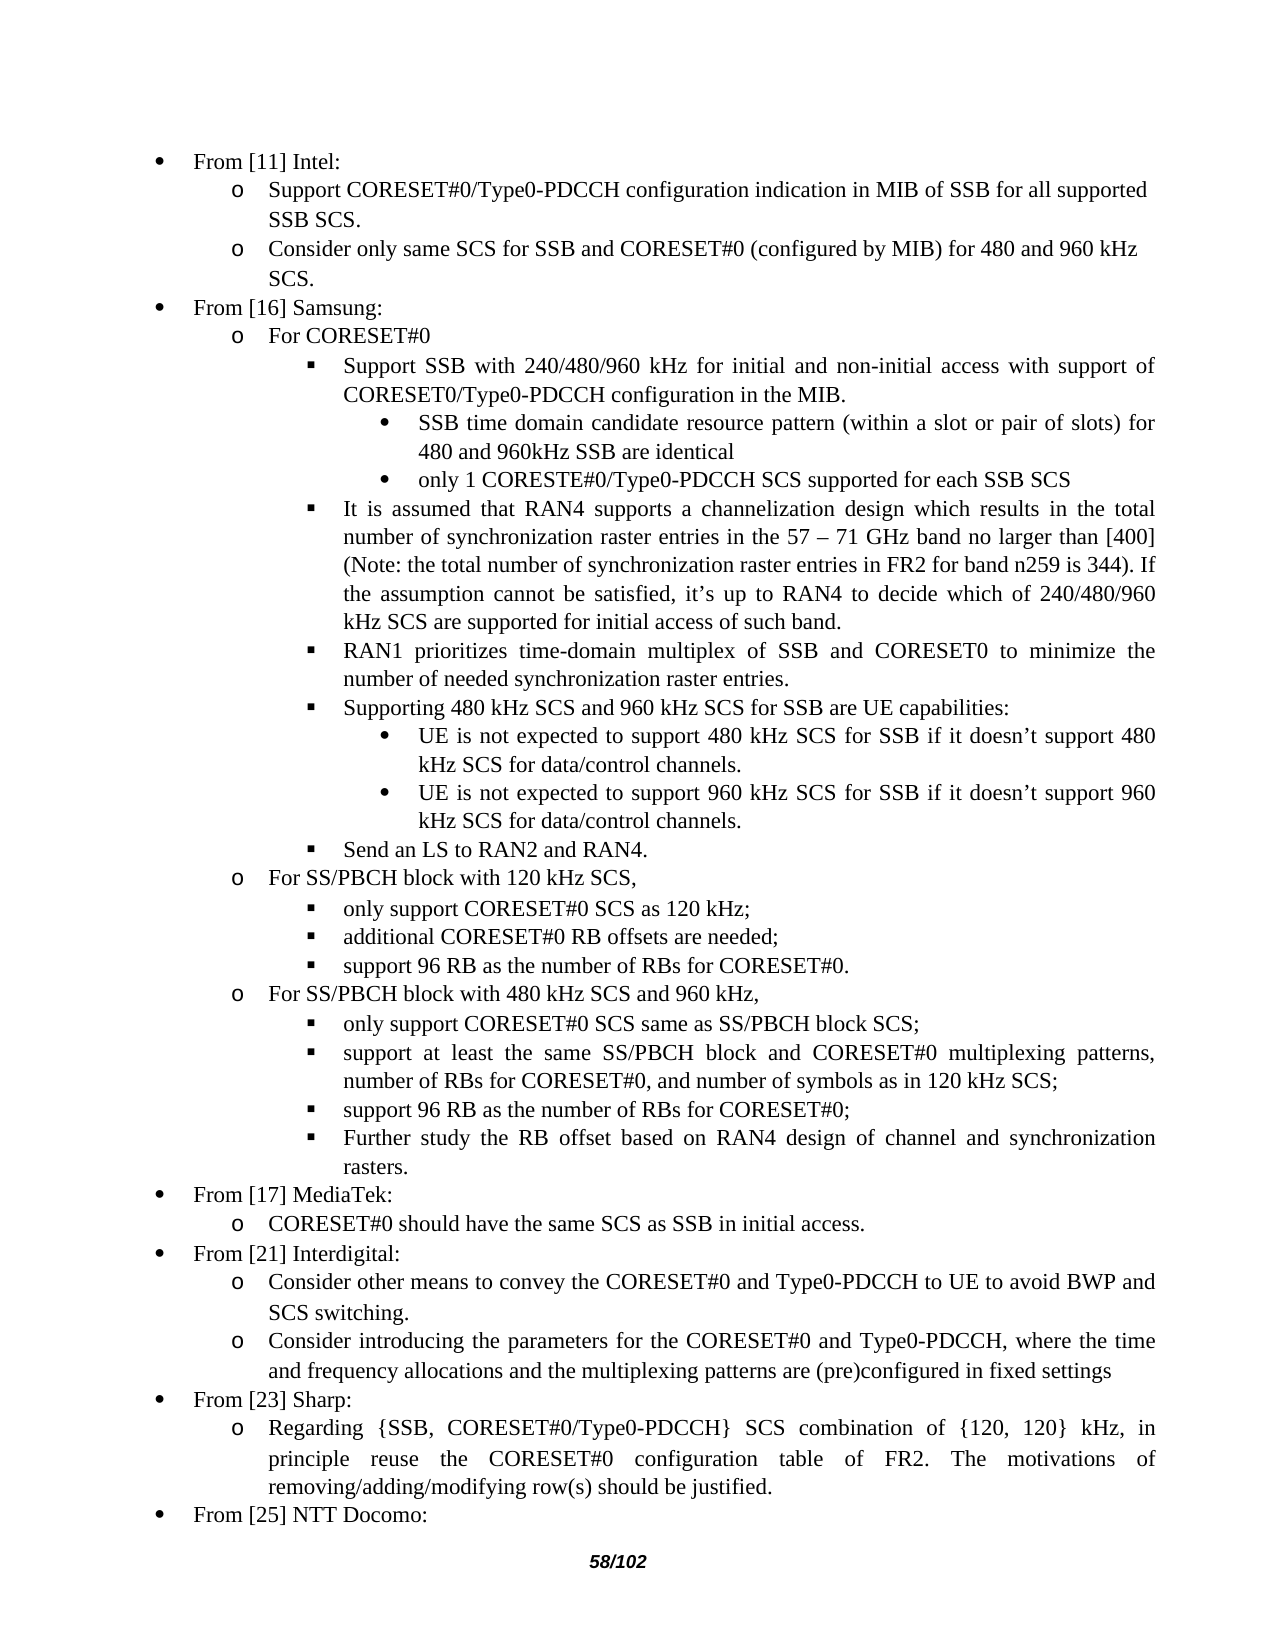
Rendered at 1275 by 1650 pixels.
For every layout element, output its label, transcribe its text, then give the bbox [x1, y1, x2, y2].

list support at least the same SS/PBCH block and CORESET#0 multiplexing patterns, number of RBs for CORESET#0, and number of symbols as in 120 kHz SCS; [306, 1039, 1157, 1094]
list support 96 RB as the number of RBs for CORESET#0; [306, 1096, 1157, 1122]
list From [21] Interdigital: [156, 1240, 1157, 1266]
list only support CORESET#0 SCS same as SS/PBCH block SCS; [306, 1011, 1157, 1037]
list additional CORESET#0 RB offsets are needed; [306, 923, 1157, 949]
list Further study the RB offset based on RAN4 design of channel and synchronization rasters. [306, 1124, 1157, 1179]
list Support CORESET#0/Type0-PDCCH configuration indication in MIB of SSB for all supported SSB SCS. [231, 176, 1157, 233]
list SSB time domain candidate resource pattern (within a slot or pair of slots) for 480 and 960kHz SSB are identical [381, 409, 1157, 464]
list For CORESET#0 [231, 322, 1157, 350]
list Regarding {SSB, CORESET#0/Type0-PDCCH} SCS combination of {120, 120} kHz, in principle reuse the CORESET#0 configuration table of FR2. The motivations of removing/adding/modifying row(s) should be justified. [231, 1414, 1157, 1499]
list only support CORESET#0 SCS as 120 kHz; [306, 895, 1157, 921]
list From [23] Sharp: [156, 1386, 1157, 1412]
list For SS/PBCH block with 120 kHz SCS, [231, 864, 1157, 893]
list From [25] NTT Docomo: [156, 1502, 1157, 1528]
list From [17] MediaTek: [156, 1181, 1157, 1207]
list Consider introducing the parameters for the CORESET#0 and Type0-PDCCH, where the time and frequency allocations and the multiplexing patterns are (pre)configured in fixed settings [231, 1327, 1157, 1384]
list Supporting 480 kHz SCS and 960 kHz SCS for SSB are UE capabilities: [306, 694, 1157, 720]
list Consider only same SCS for SSB and CORESET#0 (configured by MIB) for 480 and 960 kHz SCS. [231, 235, 1157, 292]
list Support SSB with 240/480/960 kHz for initial and non-initial access with support of CORESET0/Type0-PDCCH configuration in the MIB. [306, 352, 1157, 407]
list Send an LS to RAN2 and RAN4. [306, 836, 1157, 862]
list support 96 RB as the number of RBs for CORESET#0. [306, 952, 1157, 978]
list From [16] Samsung: [156, 294, 1157, 320]
list UE is not expected to support 960 kHz SCS for SSB if it doesn’t support 960 kHz SCS for data/control channels. [381, 779, 1157, 834]
list UE is not expected to support 480 kHz SCS for SSB if it doesn’t support 480 kHz SCS for data/control channels. [381, 722, 1157, 777]
list only 1 CORESTE#0/Type0-PDCCH SCS supported for each SSB SCS [381, 466, 1157, 493]
list Consider other means to convey the CORESET#0 and Type0-PDCCH to UE to avoid BWP and SCS switching. [231, 1268, 1157, 1325]
list For SS/PBCH block with 480 kHz SCS and 960 kHz, [231, 980, 1157, 1008]
list CORESET#0 should have the same SCS as SSB in initial access. [231, 1209, 1157, 1238]
list RAN1 prioritizes time-domain multiplex of SSB and CORESET0 to minimize the number of needed synchronization raster entries. [306, 637, 1157, 692]
list From [11] Intel: [156, 148, 1157, 174]
list It is assumed that RAN4 supports a channelization design which results in the total number of synchronization raster entries in the 57 – 71 GHz band no larger than [400] (Note: the total number of synchronization raster entries in FR2 for band n259 is 344). If the assumption cannot be satisfied, it’s up to RAN4 to decide which of 240/480/960 kHz SCS are supported for initial access of such band. [306, 495, 1157, 635]
